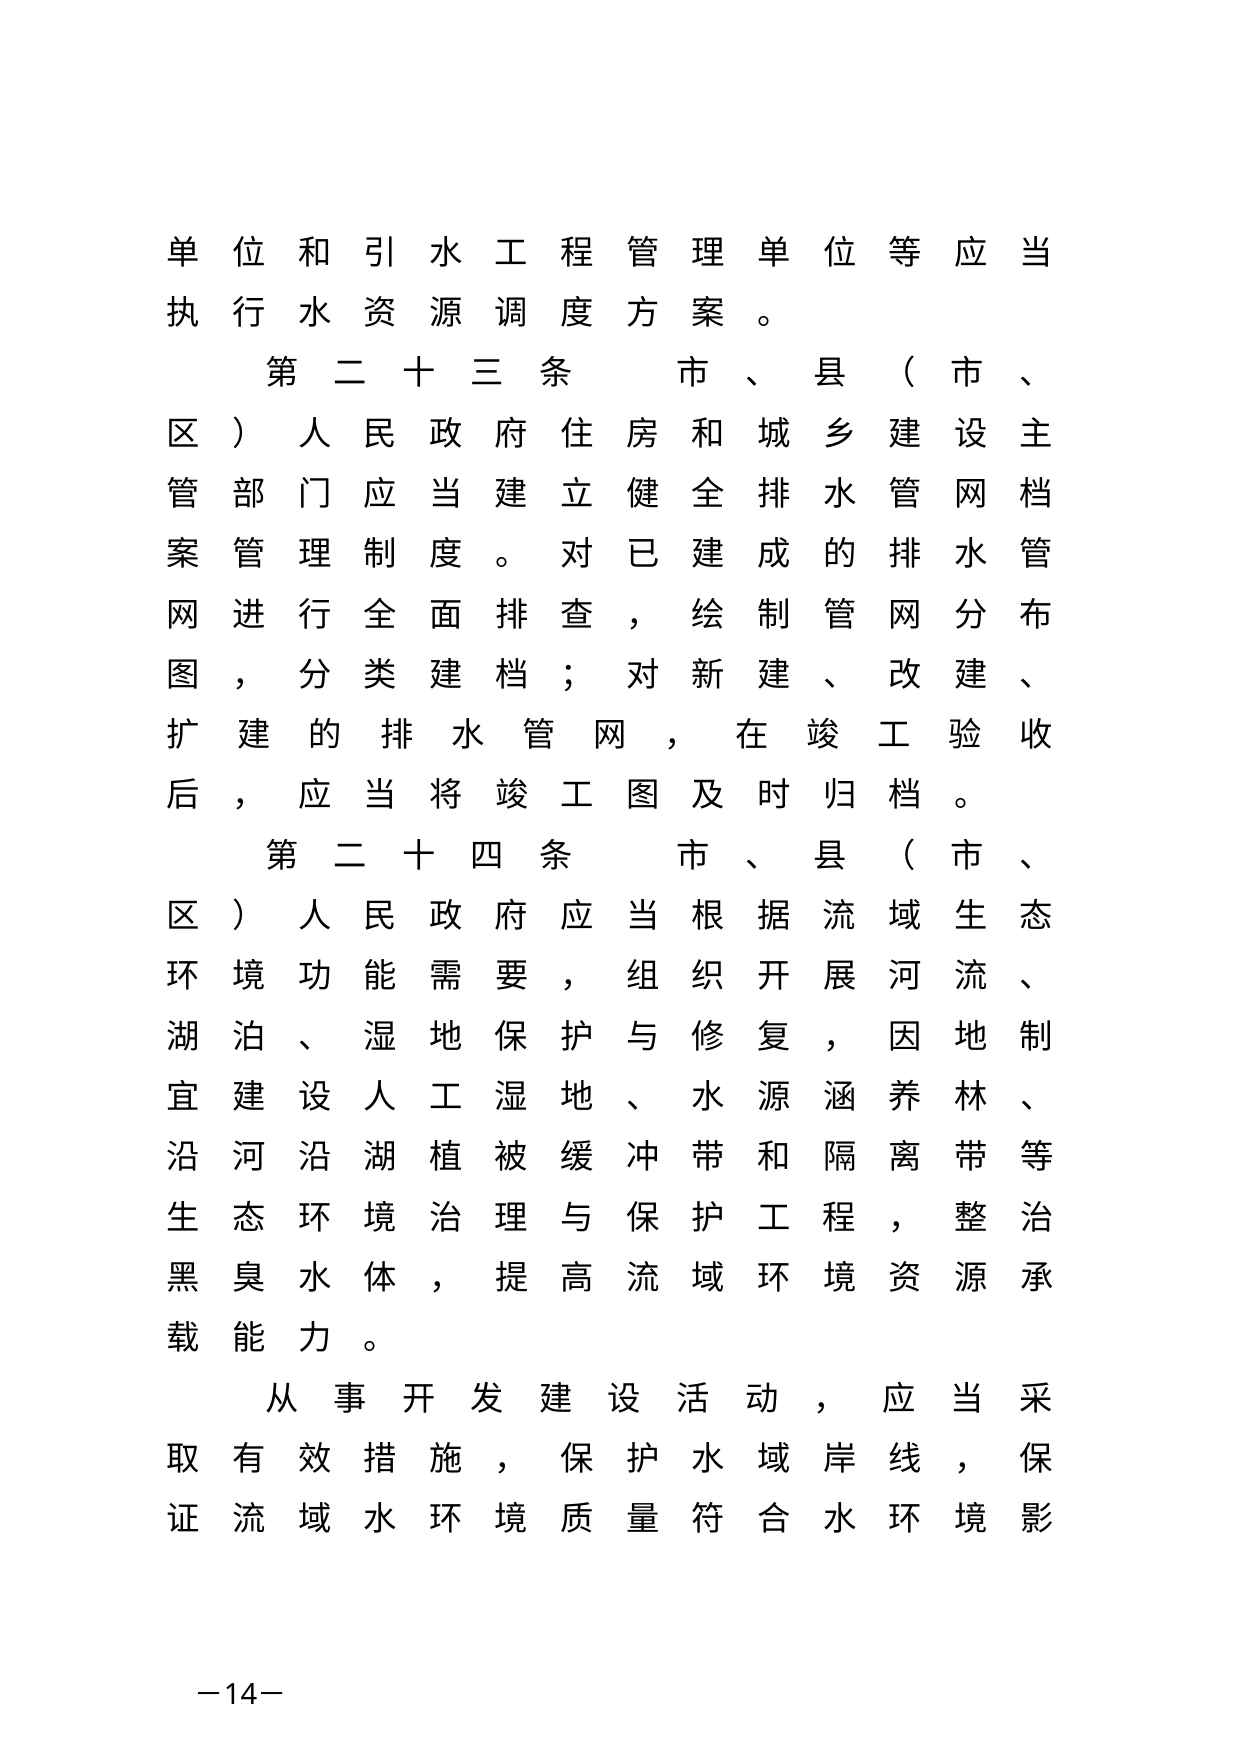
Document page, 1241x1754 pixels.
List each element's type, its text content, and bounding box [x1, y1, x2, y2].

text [167, 1365, 1085, 1546]
text 第二十三条 市、县（市、区）人民政府住房和城乡建设主管部门应当建立健全排水管网档案管理制度。对已建成的排水管网进行全面排查，绘制管网分布图，分类建档；对新建、改建、扩建的排水管网，在竣工验收后，应当将竣工图及时归档。 [167, 340, 1085, 822]
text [167, 219, 1085, 340]
text 第二十四条 市、县（市、区）人民政府应当根据流域生态环境功能需要，组织开展河流、湖泊、湿地保护与修复，因地制宜建设人工湿地、水源涵养林、沿河沿湖植被缓冲带和隔离带等生态环境治理与保护工程，整治黑臭水体，提高流域环境资源承载能力。 [167, 822, 1085, 1365]
